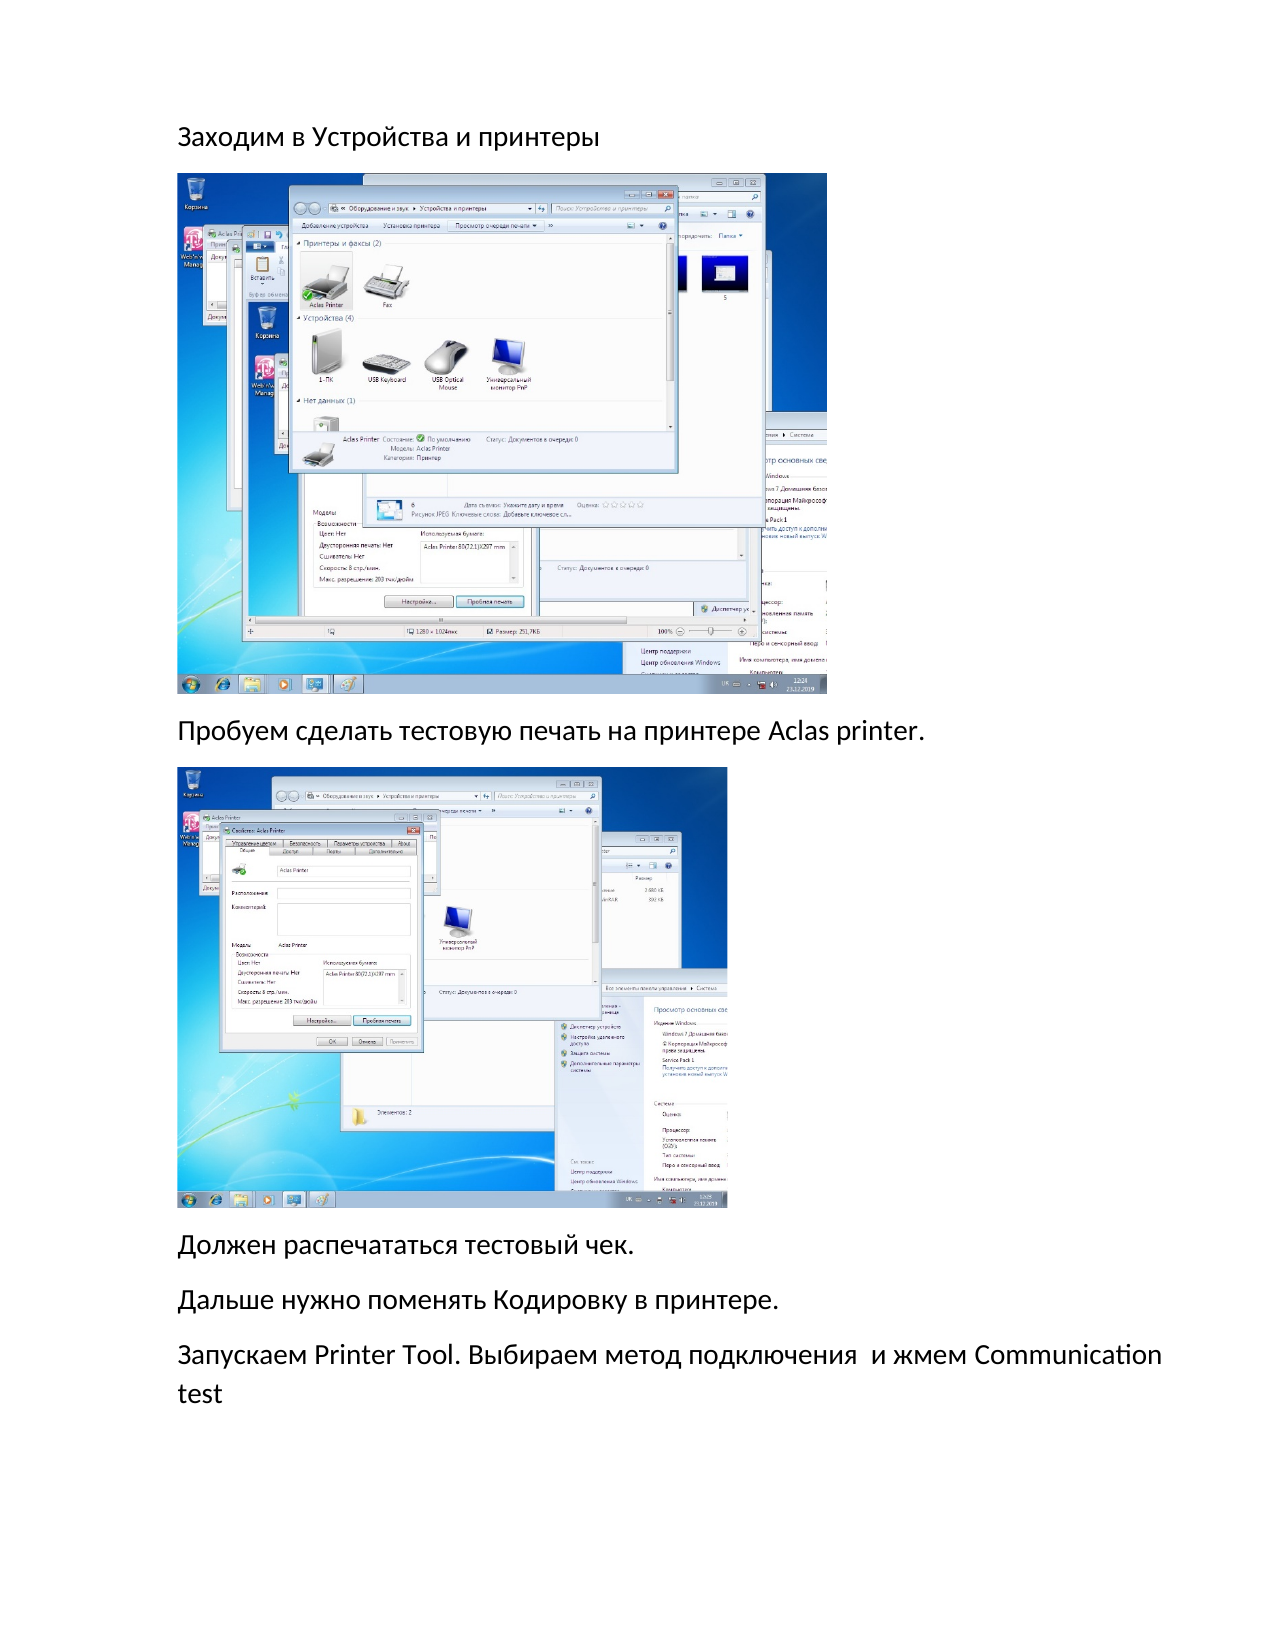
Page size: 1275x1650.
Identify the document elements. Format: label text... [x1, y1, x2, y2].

picture [177, 767, 728, 1208]
text Запускаем Printer Tool. Выбираем метод подключения и жмем Communication test [177, 1336, 1186, 1410]
text Пробуем сделать тестовую печать на принтере Aclas printer. [177, 712, 1186, 748]
text Заходим в Устройства и принтеры [177, 118, 1186, 154]
text Дальше нужно поменять Кодировку в принтере. [177, 1281, 1186, 1317]
picture [177, 173, 827, 694]
text Должен распечататься тестовый чек. [177, 1226, 1186, 1262]
